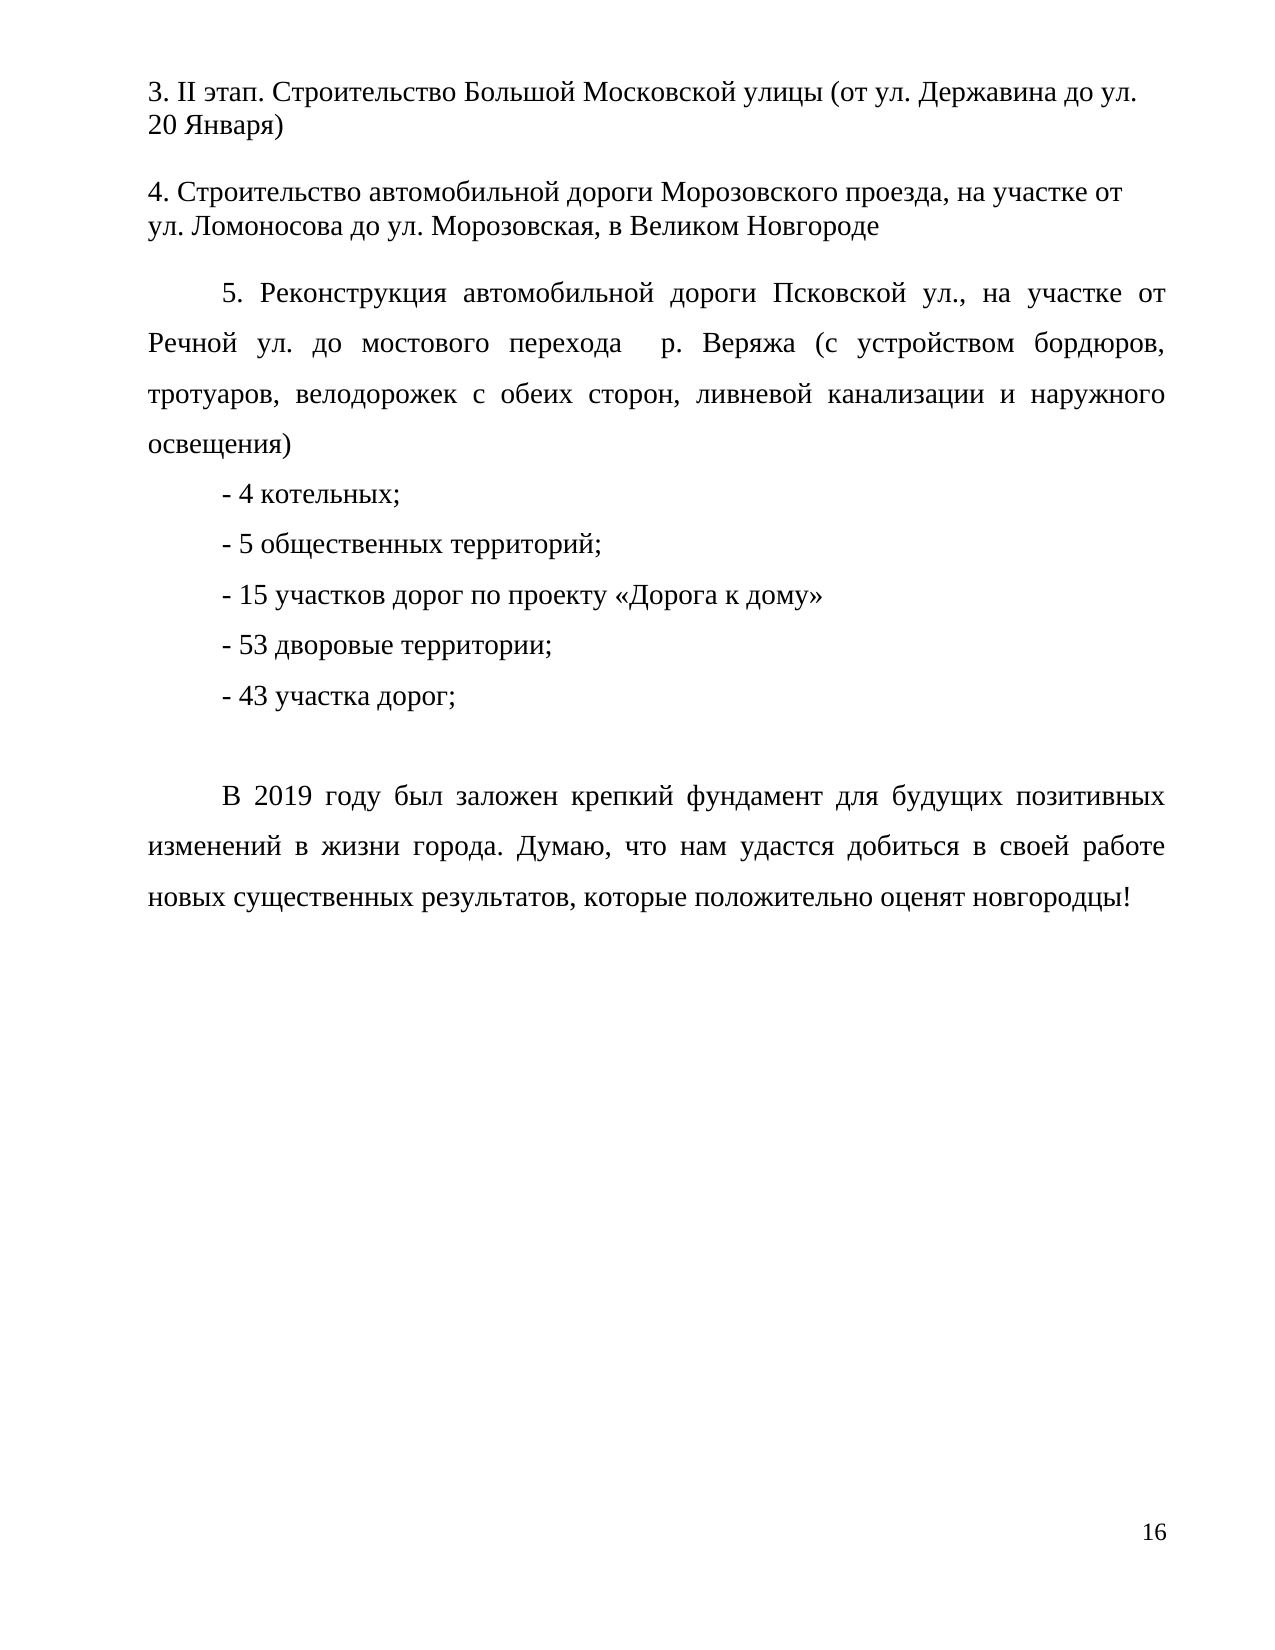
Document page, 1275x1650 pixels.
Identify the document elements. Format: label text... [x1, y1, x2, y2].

text - 15 участков дорог по проекту «Дорога к дому» [148, 577, 1167, 611]
text 5. Реконструкция автомобильной дороги Псковской ул., на участке от Речной ул. до мостового перехода р. Веряжа (с устройством бордюров, тротуаров, велодорожек с обеих сторон, ливневой канализации и наружного освещения) [148, 275, 1167, 459]
text - 43 участка дорог; [148, 678, 1167, 711]
text В 2019 году был заложен крепкий фундамент для будущих позитивных изменений в жизни города. Думаю, что нам удастся добиться в своей работе новых существенных результатов, которые положительно оценят новгородцы! [148, 778, 1167, 912]
text - 5 общественных территорий; [148, 527, 1167, 560]
text 4. Строительство автомобильной дороги Морозовского проезда, на участке от ул. Ломоносова до ул. Морозовская, в Великом Новгороде [148, 174, 1167, 242]
text 3. II этап. Строительство Большой Московской улицы (от ул. Державина до ул. 20 Января) [148, 74, 1167, 141]
text - 53 дворовые территории; [148, 627, 1167, 661]
text - 4 котельных; [148, 476, 1167, 510]
